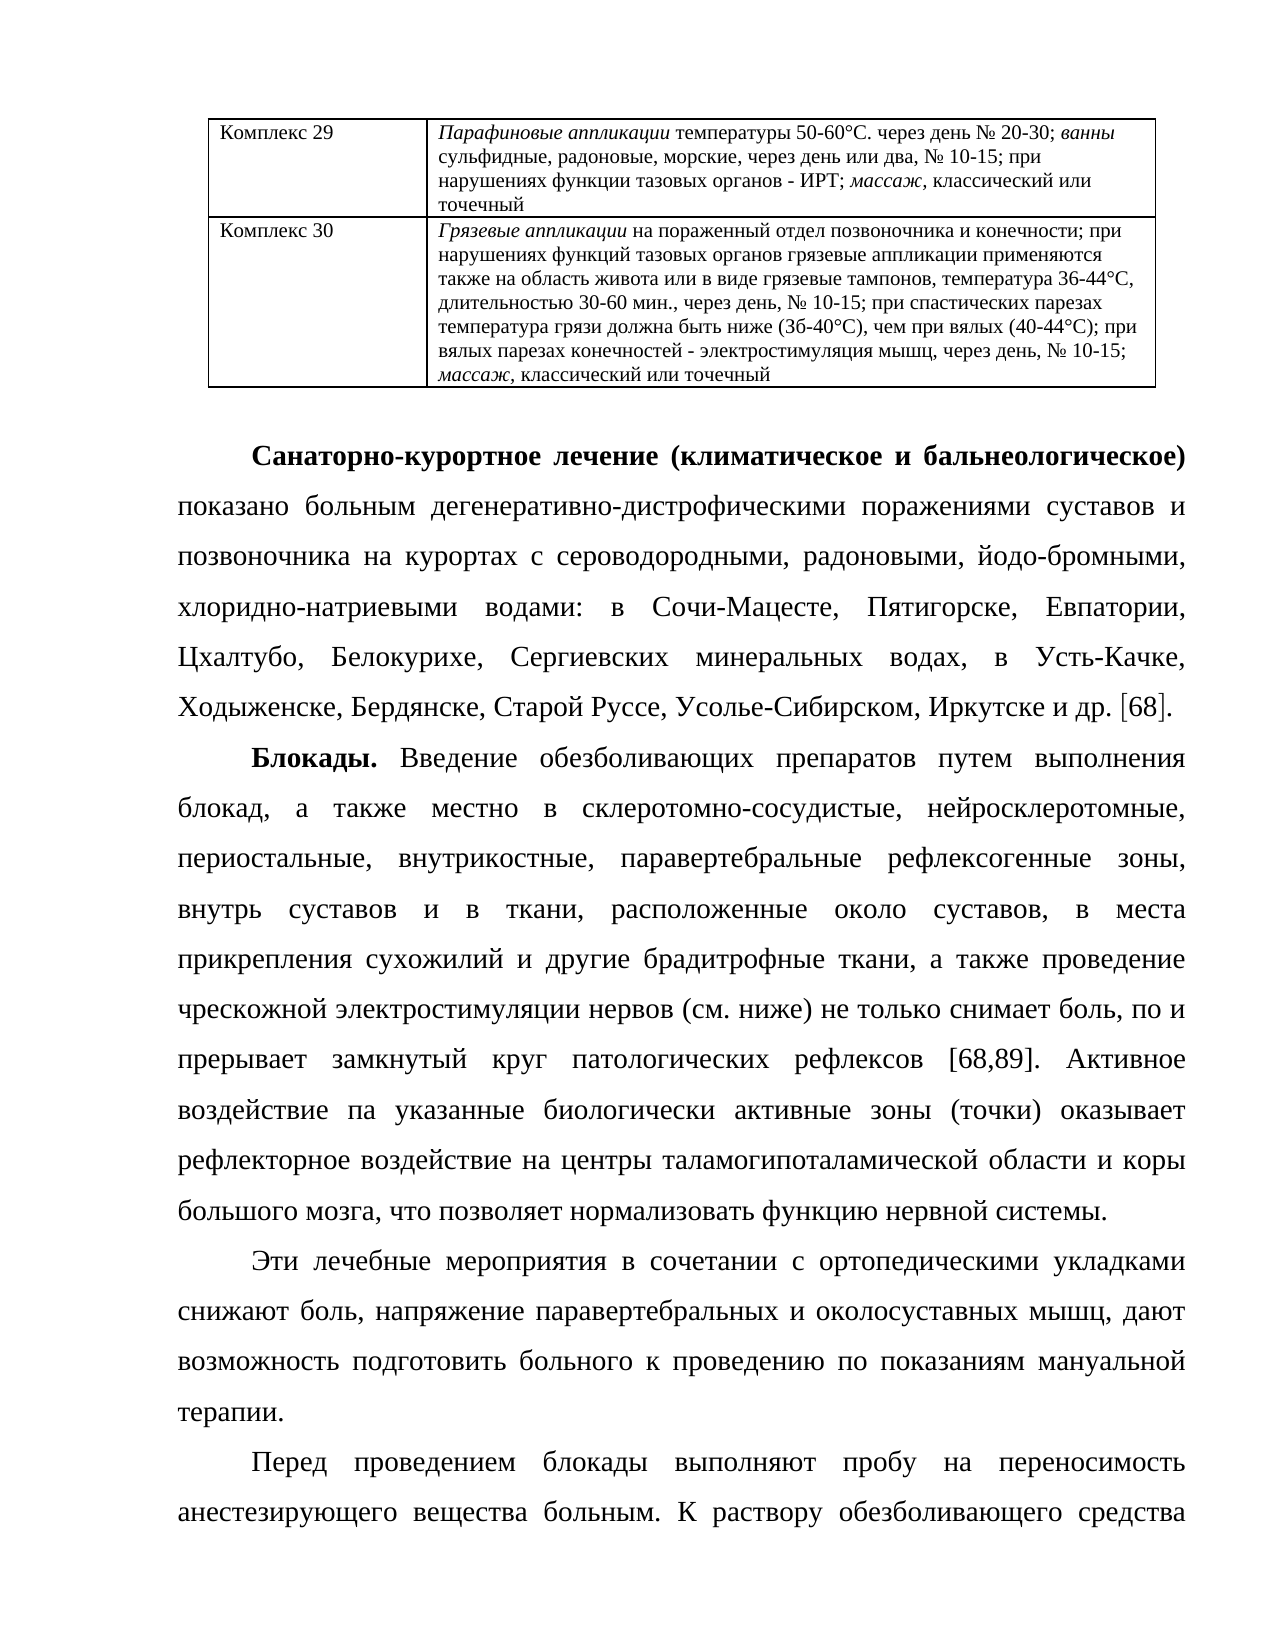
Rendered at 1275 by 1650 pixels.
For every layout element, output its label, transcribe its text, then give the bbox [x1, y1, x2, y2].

table_cell Парафиновые аппликации температуры 50-60°С. через день № 20-30; ванны сульфидные, радоновые, морские, через день или два, № 10-15; при нарушениях функции тазовых органов - ИРТ; массаж, классический или точечный [428, 120, 1155, 216]
table_cell Комплекс 29 [209, 120, 426, 216]
table_cell Грязевые аппликации на пораженный отдел позвоночника и конечности; при нарушениях функций тазовых органов грязевые аппликации применяются также на область живота или в виде грязевые тампонов, температура 36-44°С, длительностью 30-60 мин., через день, № 10-15; при спастических парезах температура грязи должна быть ниже (Зб-40°С), чем при вялых (40-44°С); при вялых парезах конечностей - электростимуляция мышц, через день, № 10-15; массаж, классический или точечный [428, 218, 1155, 386]
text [177, 1444, 1186, 1528]
text Санаторно-курортное лечение (климатическое и бальнеологическое) показано больным дегенеративно-дистрофическими поражениями суставов и позвоночника на курортах с сероводородными, радоновыми, йодо-бромными, хлоридно-натриевыми водами: в Сочи-Мацесте, Пятигорске, Евпатории, Цхалтубо, Белокурихе, Сергиевских минеральных водах, в Усть-Качке, Ходыженске, Бердянске, Старой Руссе, Усолье-Сибирском, Иркутске и др. [68]. [177, 438, 1186, 723]
table_cell Комплекс 30 [209, 218, 426, 386]
text Эти лечебные мероприятия в сочетании с ортопедическими укладками снижают боль, напряжение паравертебральных и околосуставных мышц, дают возможность подготовить больного к проведению по показаниям мануальной терапии. [177, 1243, 1186, 1427]
text Блокады. Введение обезболивающих препаратов путем выполнения блокад, а также местно в склеротомно-сосудистые, нейросклеротомные, периостальные, внутрикостные, паравертебральные рефлексогенные зоны, внутрь суставов и в ткани, расположенные около суставов, в места прикрепления сухожилий и другие брадитрофные ткани, а также проведение чрескожной электростимуляции нервов (см. ниже) не только снимает боль, по и прерывает замкнутый круг патологических рефлексов [68,89]. Активное воздействие па указанные биологически активные зоны (точки) оказывает рефлекторное воздействие на центры таламогипоталамической области и коры большого мозга, что позволяет нормализовать функцию нервной системы. [177, 740, 1186, 1226]
